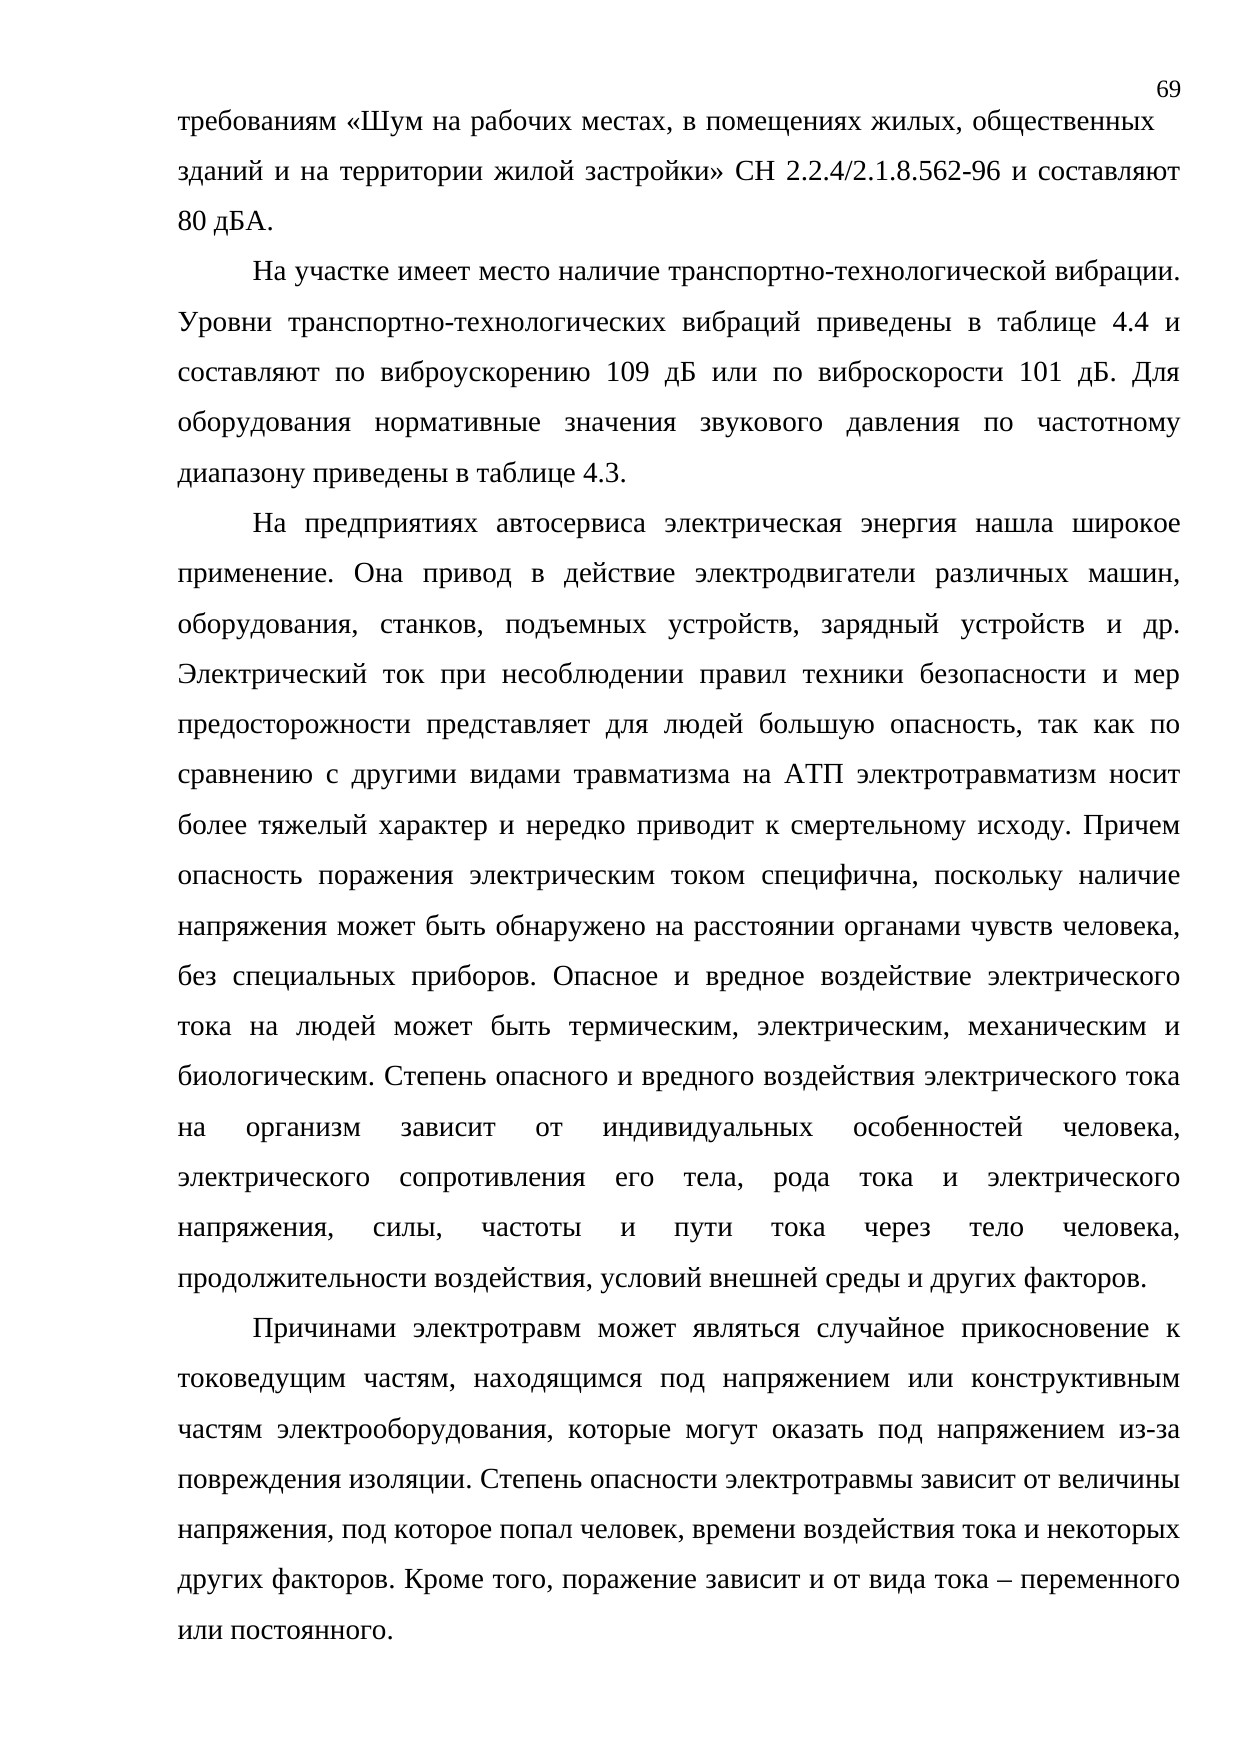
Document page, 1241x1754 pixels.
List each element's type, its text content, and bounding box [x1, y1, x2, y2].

text На участке имеет место наличие транспортно-технологической вибрации. Уровни транспортно-технологических вибраций приведены в таблице 4.4 и составляют по виброускорению 109 дБ или по виброскорости 101 дБ. Для оборудования нормативные значения звукового давления по частотному диапазону приведены в таблице 4.3. [177, 253, 1181, 488]
text Причинами электротравм может являться случайное прикосновение к токоведущим частям, находящимся под напряжением или конструктивным частям электрооборудования, которые могут оказать под напряжением из-за повреждения изоляции. Степень опасности электротравмы зависит от величины напряжения, под которое попал человек, времени воздействия тока и некоторых других факторов. Кроме того, поражение зависит и от вида тока – переменного или постоянного. [177, 1310, 1181, 1646]
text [177, 103, 1181, 237]
text На предприятиях автосервиса электрическая энергия нашла широкое применение. Она привод в действие электродвигатели различных машин, оборудования, станков, подъемных устройств, зарядный устройств и др. Электрический ток при несоблюдении правил техники безопасности и мер предосторожности представляет для людей большую опасность, так как по сравнению с другими видами травматизма на АТП электротравматизм носит более тяжелый характер и нередко приводит к смертельному исходу. Причем опасность поражения электрическим током специфична, поскольку наличие напряжения может быть обнаружено на расстоянии органами чувств человека, без специальных приборов. Опасное и вредное воздействие электрического тока на людей может быть термическим, электрическим, механическим и биологическим. Степень опасного и вредного воздействия электрического тока на организм зависит от индивидуальных особенностей человека, электрического сопротивления его тела, рода тока и электрического напряжения, силы, частоты и пути тока через тело человека, продолжительности воздействия, условий внешней среды и других факторов. [177, 505, 1181, 1293]
